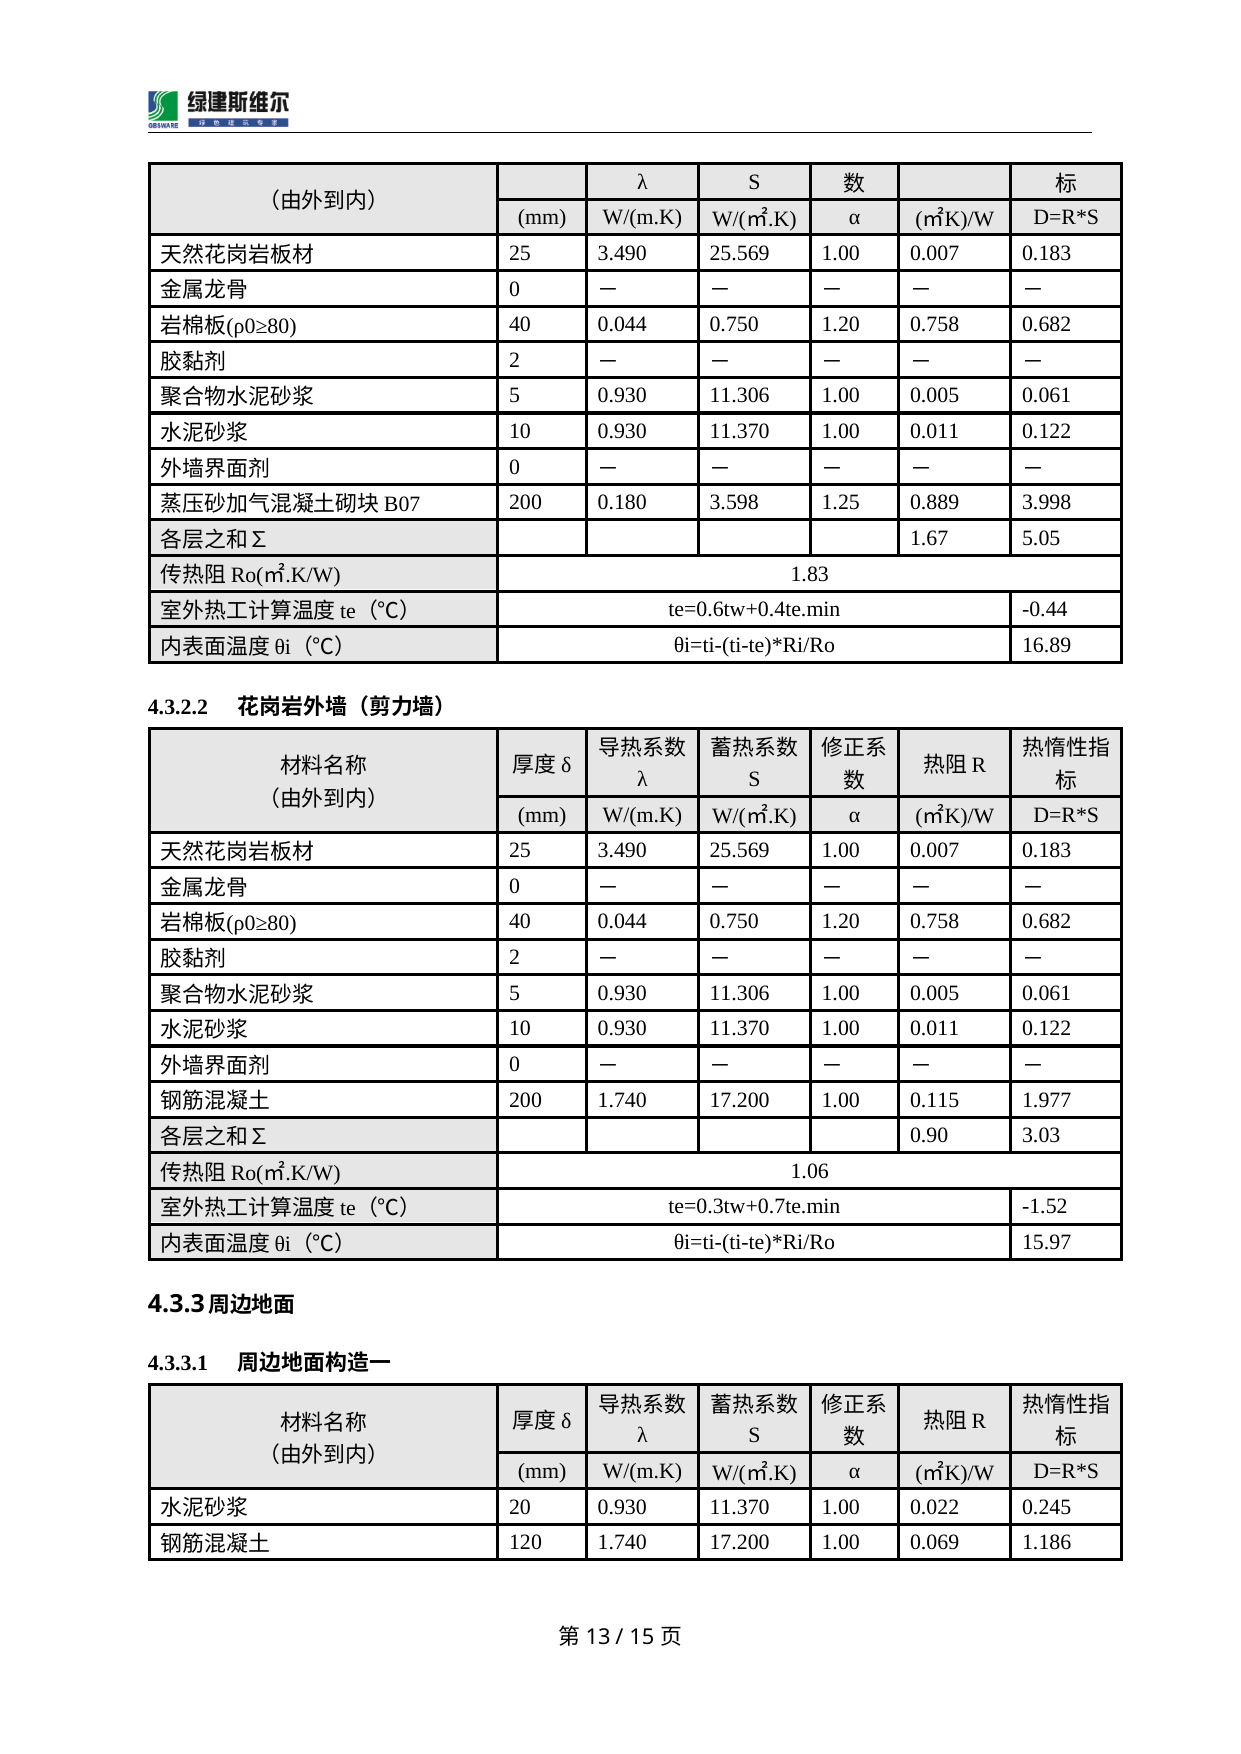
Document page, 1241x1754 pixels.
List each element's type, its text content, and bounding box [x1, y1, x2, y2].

table_cell 0.930 [588, 976, 697, 1009]
table_header 材料名称 （由外到内） [151, 730, 496, 831]
table_cell 0.044 [588, 905, 697, 937]
table_cell 室外热工计算温度te（℃） [151, 1190, 496, 1222]
table_cell D=R*S [1012, 798, 1120, 831]
table_cell 水泥砂浆 [151, 1490, 496, 1522]
table_cell (㎡K)/W [900, 798, 1009, 831]
table_cell － [700, 941, 809, 973]
table_cell 金属龙骨 [151, 272, 496, 304]
table_cell [588, 1119, 697, 1151]
table_cell W/(m.K) [588, 1454, 697, 1487]
table_cell [499, 1119, 585, 1151]
table_cell 1.00 [812, 236, 897, 269]
table_cell 0.044 [588, 308, 697, 340]
table_cell [700, 1119, 809, 1151]
table_cell 0.889 [900, 486, 1009, 518]
table_cell te=0.6tw+0.4te.min [499, 593, 1009, 625]
table_cell te=0.3tw+0.7te.min [499, 1190, 1009, 1222]
table_cell 钢筋混凝土 [151, 1083, 496, 1116]
table_cell 15.97 [1012, 1226, 1120, 1258]
table_cell 10 [499, 415, 585, 447]
table_cell － [588, 343, 697, 376]
table_cell 0.011 [900, 415, 1009, 447]
table_cell 0.682 [1012, 308, 1120, 340]
table_cell W/(㎡.K) [700, 798, 809, 831]
table_cell － [812, 450, 897, 483]
table_cell 1.67 [900, 521, 1009, 554]
table_cell 1.25 [812, 486, 897, 518]
table_cell 1.00 [812, 1490, 897, 1522]
table_cell 1.00 [812, 976, 897, 1009]
table_cell [812, 1119, 897, 1151]
table_cell 1.740 [588, 1083, 697, 1116]
table_cell － [1012, 450, 1120, 483]
table_cell － [700, 450, 809, 483]
table_header 热惰性指标 [1012, 730, 1120, 795]
table_cell － [812, 1048, 897, 1080]
table_header 材料名称 （由外到内） [151, 1386, 496, 1487]
table_cell － [1012, 869, 1120, 902]
table_header 修正系数 [812, 1386, 897, 1451]
table_cell 0.930 [588, 379, 697, 411]
table_cell 1.83 [499, 557, 1120, 589]
table_cell － [588, 1048, 697, 1080]
table_cell [588, 521, 697, 554]
table_cell 3.490 [588, 834, 697, 866]
table_cell 0.750 [700, 308, 809, 340]
table_cell D=R*S [1012, 1454, 1120, 1487]
table_cell － [900, 272, 1009, 304]
table_cell 0.750 [700, 905, 809, 937]
table_cell 0.930 [588, 1490, 697, 1522]
table_cell 0.682 [1012, 905, 1120, 937]
table_cell -1.52 [1012, 1190, 1120, 1222]
table_cell 金属龙骨 [151, 869, 496, 902]
table_cell 3.598 [700, 486, 809, 518]
table_cell 聚合物水泥砂浆 [151, 379, 496, 411]
subtitle 花岗岩外墙（剪力墙） [148, 689, 1092, 721]
table_cell 1.00 [812, 834, 897, 866]
table_cell 3.490 [588, 236, 697, 269]
table_cell 10 [499, 1012, 585, 1044]
table_cell α [812, 798, 897, 831]
table_cell 5 [499, 976, 585, 1009]
table_cell (㎡K)/W [900, 201, 1009, 233]
table_cell 水泥砂浆 [151, 1012, 496, 1044]
table_cell 传热阻Ro(㎡.K/W) [151, 557, 496, 589]
table_cell [812, 521, 897, 554]
table_cell 40 [499, 905, 585, 937]
table_cell 0 [499, 272, 585, 304]
table_cell － [1012, 343, 1120, 376]
table_cell 0.183 [1012, 834, 1120, 866]
table_cell － [700, 869, 809, 902]
table_cell － [1012, 941, 1120, 973]
table_header 蓄热系数S [700, 1386, 809, 1451]
table_cell 5.05 [1012, 521, 1120, 554]
table_cell 1.00 [812, 1012, 897, 1044]
table_cell － [588, 941, 697, 973]
table_cell 0.007 [900, 834, 1009, 866]
table_cell 胶黏剂 [151, 343, 496, 376]
table_cell 40 [499, 308, 585, 340]
table_cell 3.03 [1012, 1119, 1120, 1151]
table_cell 11.306 [700, 976, 809, 1009]
table_header 热惰性指标 [1012, 165, 1120, 198]
table_cell 0.930 [588, 415, 697, 447]
table_cell 聚合物水泥砂浆 [151, 976, 496, 1009]
table_cell 2 [499, 941, 585, 973]
table_cell 3.998 [1012, 486, 1120, 518]
table_cell 钢筋混凝土 [151, 1526, 496, 1558]
table_cell － [588, 450, 697, 483]
table_cell 天然花岗岩板材 [151, 834, 496, 866]
table_header 厚度δ [499, 1386, 585, 1451]
table_cell 25.569 [700, 834, 809, 866]
table_cell 外墙界面剂 [151, 450, 496, 483]
table_header 蓄热系数S [700, 165, 809, 198]
table_cell － [900, 343, 1009, 376]
table_cell 25 [499, 834, 585, 866]
table_cell 0.005 [900, 379, 1009, 411]
table_cell 25 [499, 236, 585, 269]
picture [147, 88, 290, 130]
table_cell θi=ti-(ti-te)*Ri/Ro [499, 628, 1009, 661]
table_cell 外墙界面剂 [151, 1048, 496, 1080]
table_cell 0 [499, 869, 585, 902]
table_cell D=R*S [1012, 201, 1120, 233]
table_cell 200 [499, 486, 585, 518]
table_cell 0.007 [900, 236, 1009, 269]
table_cell 1.20 [812, 308, 897, 340]
table_cell － [812, 941, 897, 973]
table_cell 120 [499, 1526, 585, 1558]
table_cell 1.06 [499, 1154, 1120, 1187]
table_cell 0 [499, 450, 585, 483]
table_cell 0.245 [1012, 1490, 1120, 1522]
table_header 修正系数 [812, 730, 897, 795]
table_cell [499, 521, 585, 554]
table_cell α [812, 1454, 897, 1487]
table_cell 2 [499, 343, 585, 376]
table_cell 0.122 [1012, 1012, 1120, 1044]
table_header 导热系数λ [588, 730, 697, 795]
table_cell 水泥砂浆 [151, 415, 496, 447]
table_cell 0.022 [900, 1490, 1009, 1522]
table_cell 0.011 [900, 1012, 1009, 1044]
table_cell 0.061 [1012, 379, 1120, 411]
table_cell 1.00 [812, 415, 897, 447]
subtitle 周边地面构造一 [148, 1345, 1092, 1377]
table_cell 0.90 [900, 1119, 1009, 1151]
table_cell － [588, 869, 697, 902]
table_cell － [900, 450, 1009, 483]
table_cell － [1012, 1048, 1120, 1080]
table_cell 岩棉板(ρ0≥80) [151, 308, 496, 340]
table_cell － [1012, 272, 1120, 304]
table_cell 0.183 [1012, 236, 1120, 269]
table_header 材料名称 （由外到内） [151, 165, 496, 233]
table_cell 1.186 [1012, 1526, 1120, 1558]
table_header 导热系数λ [588, 1386, 697, 1451]
table_cell 0.005 [900, 976, 1009, 1009]
subtitle 周边地面 [148, 1286, 1092, 1320]
table_cell － [700, 272, 809, 304]
table_header 厚度δ [499, 165, 585, 198]
table_header 热惰性指标 [1012, 1386, 1120, 1451]
table_cell 11.370 [700, 415, 809, 447]
table_cell (mm) [499, 798, 585, 831]
table_cell － [700, 343, 809, 376]
table_header 热阻R [900, 730, 1009, 795]
table_header 修正系数 [812, 165, 897, 198]
table_cell 11.306 [700, 379, 809, 411]
table_cell 0.061 [1012, 976, 1120, 1009]
table_header 热阻R [900, 1386, 1009, 1451]
table_cell － [812, 343, 897, 376]
table_header 厚度δ [499, 730, 585, 795]
table_cell 0.115 [900, 1083, 1009, 1116]
table_cell 岩棉板(ρ0≥80) [151, 905, 496, 937]
table_cell 11.370 [700, 1490, 809, 1522]
table_cell 0.930 [588, 1012, 697, 1044]
table_cell － [900, 941, 1009, 973]
table_cell 0.180 [588, 486, 697, 518]
table_cell 胶黏剂 [151, 941, 496, 973]
table_cell 0.758 [900, 905, 1009, 937]
table_cell W/(㎡.K) [700, 1454, 809, 1487]
table_cell 0.758 [900, 308, 1009, 340]
table_cell W/(m.K) [588, 201, 697, 233]
table_cell 17.200 [700, 1526, 809, 1558]
table_cell 内表面温度θi（℃） [151, 628, 496, 661]
table_cell 0.069 [900, 1526, 1009, 1558]
table_cell 11.370 [700, 1012, 809, 1044]
table_cell 1.740 [588, 1526, 697, 1558]
table_cell 1.20 [812, 905, 897, 937]
table_cell 25.569 [700, 236, 809, 269]
table_cell W/(㎡.K) [700, 201, 809, 233]
table_cell (mm) [499, 1454, 585, 1487]
table_cell W/(m.K) [588, 798, 697, 831]
table_cell 1.00 [812, 1083, 897, 1116]
table_cell [700, 521, 809, 554]
table_cell 200 [499, 1083, 585, 1116]
table_cell 5 [499, 379, 585, 411]
table_cell 20 [499, 1490, 585, 1522]
table_cell (㎡K)/W [900, 1454, 1009, 1487]
table_cell 0 [499, 1048, 585, 1080]
table_cell － [588, 272, 697, 304]
table_header 热阻R [900, 165, 1009, 198]
table_cell -0.44 [1012, 593, 1120, 625]
table_cell 1.00 [812, 379, 897, 411]
table_cell － [900, 1048, 1009, 1080]
table_cell 室外热工计算温度te（℃） [151, 593, 496, 625]
table_header 蓄热系数S [700, 730, 809, 795]
table_cell － [900, 869, 1009, 902]
table_cell 1.977 [1012, 1083, 1120, 1116]
table_cell － [812, 869, 897, 902]
table_cell θi=ti-(ti-te)*Ri/Ro [499, 1226, 1009, 1258]
table_cell α [812, 201, 897, 233]
table_cell － [700, 1048, 809, 1080]
table_cell 各层之和∑ [151, 521, 496, 554]
table_cell 16.89 [1012, 628, 1120, 661]
table_cell 蒸压砂加气混凝土砌块B07 [151, 486, 496, 518]
table_cell 17.200 [700, 1083, 809, 1116]
table_cell 0.122 [1012, 415, 1120, 447]
table_header 导热系数λ [588, 165, 697, 198]
table_cell 天然花岗岩板材 [151, 236, 496, 269]
table_cell (mm) [499, 201, 585, 233]
table_cell － [812, 272, 897, 304]
table_cell 传热阻Ro(㎡.K/W) [151, 1154, 496, 1187]
table_cell 各层之和∑ [151, 1119, 496, 1151]
table_cell 内表面温度θi（℃） [151, 1226, 496, 1258]
table_cell 1.00 [812, 1526, 897, 1558]
